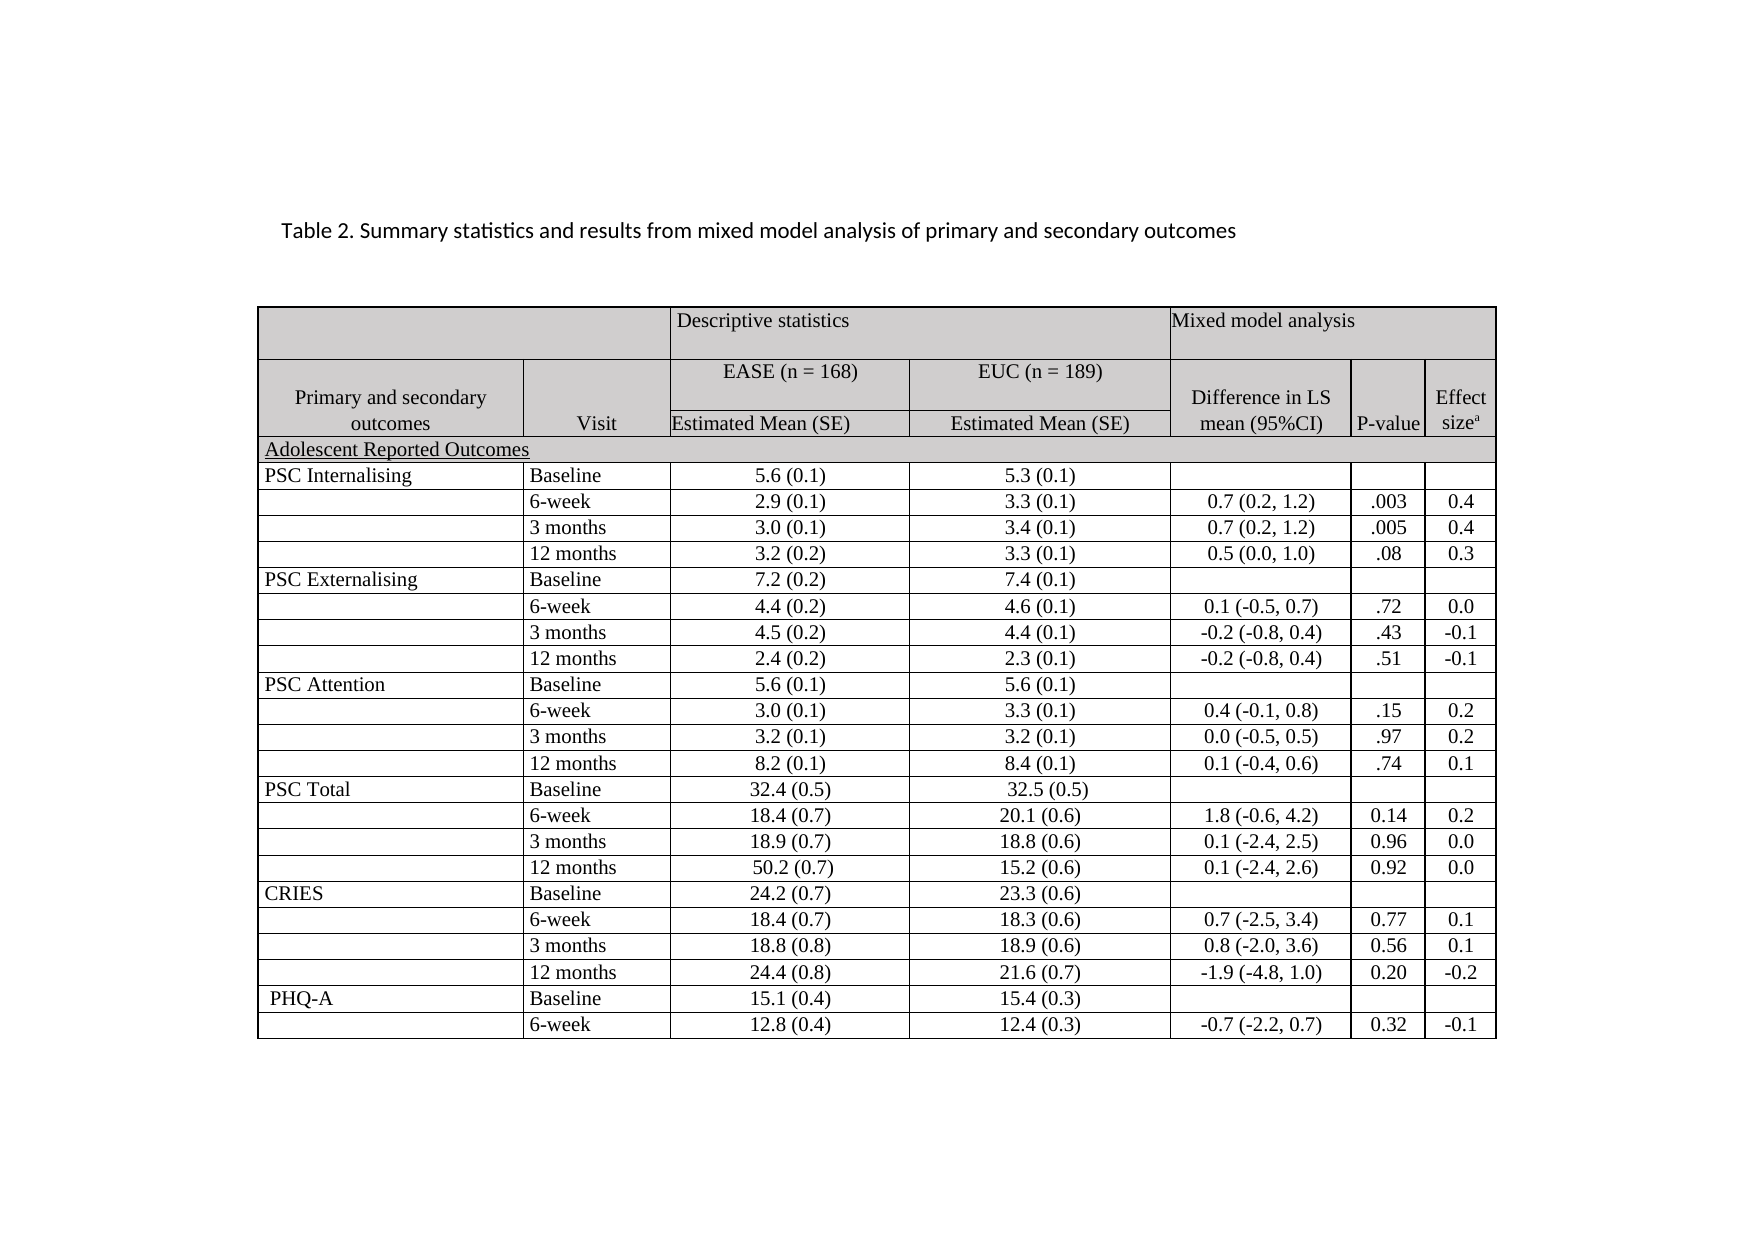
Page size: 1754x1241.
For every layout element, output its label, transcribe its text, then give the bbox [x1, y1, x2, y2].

table_cell 32.5 (0.5) [910, 777, 1170, 802]
table_cell 0.0 (-0.5, 0.5) [1171, 725, 1350, 750]
table_cell Estimated Mean (SE) [910, 411, 1170, 436]
table_cell 15.1 (0.4) [671, 986, 909, 1011]
table_cell 3.0 (0.1) [671, 516, 909, 541]
table_cell 0.1 [1426, 908, 1495, 933]
table_cell 21.6 (0.7) [910, 960, 1170, 985]
table_cell 1.8 (-0.6, 4.2) [1171, 803, 1350, 828]
table_cell EUC (n = 189) [910, 360, 1170, 410]
table_cell Baseline [524, 986, 670, 1011]
table_cell [259, 646, 523, 671]
table_cell 3.3 (0.1) [910, 542, 1170, 567]
table_cell 0.1 [1426, 751, 1495, 776]
table_cell 6-week [524, 490, 670, 514]
table_cell 0.77 [1352, 908, 1424, 933]
table_cell 0.0 [1426, 594, 1495, 619]
table_cell 12 months [524, 751, 670, 776]
table_cell 3.3 (0.1) [910, 490, 1170, 514]
table_cell 20.1 (0.6) [910, 803, 1170, 828]
table_cell 23.3 (0.6) [910, 882, 1170, 907]
table_cell 7.4 (0.1) [910, 568, 1170, 593]
table_cell 3 months [524, 516, 670, 541]
table_cell [259, 542, 523, 567]
text Table 2. Summary statistics and results from mixed model analysis of primary and secondary outcomes [281, 217, 1604, 245]
table_cell 0.7 (0.2, 1.2) [1171, 516, 1350, 541]
table_cell PSC Externalising [259, 568, 523, 593]
table_cell 4.6 (0.1) [910, 594, 1170, 619]
table_cell 6-week [524, 803, 670, 828]
table_cell -0.1 [1426, 646, 1495, 671]
table_cell 5.6 (0.1) [671, 673, 909, 698]
table_cell [1426, 986, 1495, 1011]
table_cell [259, 1013, 523, 1037]
table_cell [259, 594, 523, 619]
table_cell .43 [1352, 620, 1424, 645]
table_cell 0.0 [1426, 856, 1495, 881]
table_cell CRIES [259, 882, 523, 907]
table_cell 15.4 (0.3) [910, 986, 1170, 1011]
table_cell 5.6 (0.1) [910, 673, 1170, 698]
table_cell .74 [1352, 751, 1424, 776]
table_cell 0.4 [1426, 516, 1495, 541]
table_cell [1352, 882, 1424, 907]
table_cell [259, 490, 523, 514]
table_cell [1426, 568, 1495, 593]
table_cell 0.2 [1426, 725, 1495, 750]
table_cell 3 months [524, 829, 670, 854]
table_cell P-value [1352, 360, 1424, 436]
table_cell [1426, 673, 1495, 698]
table_cell 0.4 (-0.1, 0.8) [1171, 699, 1350, 724]
table_cell [1352, 986, 1424, 1011]
table_cell 0.20 [1352, 960, 1424, 985]
table_cell 0.2 [1426, 699, 1495, 724]
table_cell 0.0 [1426, 829, 1495, 854]
table_cell 7.2 (0.2) [671, 568, 909, 593]
table_cell 18.4 (0.7) [671, 803, 909, 828]
table_header [259, 308, 670, 359]
table_cell -0.1 [1426, 1013, 1495, 1037]
table_cell 12 months [524, 646, 670, 671]
table_cell 32.4 (0.5) [671, 777, 909, 802]
table_cell 4.5 (0.2) [671, 620, 909, 645]
table_cell PSC Internalising [259, 463, 523, 488]
table_cell [1171, 986, 1350, 1011]
table_cell Baseline [524, 463, 670, 488]
table_cell EASE (n = 168) [671, 360, 909, 410]
table_cell 12.8 (0.4) [671, 1013, 909, 1037]
table_cell 24.2 (0.7) [671, 882, 909, 907]
table_cell 12.4 (0.3) [910, 1013, 1170, 1037]
table_cell -0.2 (-0.8, 0.4) [1171, 646, 1350, 671]
table_cell 4.4 (0.2) [671, 594, 909, 619]
table_header Descriptive statistics [671, 308, 1170, 359]
table_cell 0.5 (0.0, 1.0) [1171, 542, 1350, 567]
table_cell .97 [1352, 725, 1424, 750]
table_cell 0.8 (-2.0, 3.6) [1171, 934, 1350, 959]
table_cell [1352, 463, 1424, 488]
table_cell 3.2 (0.2) [671, 542, 909, 567]
table_cell 4.4 (0.1) [910, 620, 1170, 645]
table_cell 50.2 (0.7) [671, 856, 909, 881]
table_cell Baseline [524, 568, 670, 593]
table_cell [259, 620, 523, 645]
table_header Mixed model analysis [1171, 308, 1495, 359]
table_cell 0.1 (-0.5, 0.7) [1171, 594, 1350, 619]
table_cell [1352, 673, 1424, 698]
table_cell -0.1 [1426, 620, 1495, 645]
table_cell [1352, 568, 1424, 593]
table_cell [259, 829, 523, 854]
table_cell 2.3 (0.1) [910, 646, 1170, 671]
table_cell .005 [1352, 516, 1424, 541]
table_cell [1426, 882, 1495, 907]
table_cell 18.8 (0.8) [671, 934, 909, 959]
table_cell Difference in LS mean (95%CI) [1171, 360, 1350, 436]
table_cell 15.2 (0.6) [910, 856, 1170, 881]
table_cell 0.96 [1352, 829, 1424, 854]
table_cell .72 [1352, 594, 1424, 619]
table_cell [1426, 463, 1495, 488]
table_cell 0.1 (-2.4, 2.5) [1171, 829, 1350, 854]
table_cell -0.2 [1426, 960, 1495, 985]
table_cell 3.2 (0.1) [910, 725, 1170, 750]
table_cell 0.7 (0.2, 1.2) [1171, 490, 1350, 514]
table_cell 3 months [524, 934, 670, 959]
table_cell 0.2 [1426, 803, 1495, 828]
table_cell 5.3 (0.1) [910, 463, 1170, 488]
table_cell -0.2 (-0.8, 0.4) [1171, 620, 1350, 645]
table_cell ‏ PHQ-A [259, 986, 523, 1011]
table_cell 18.9 (0.6) [910, 934, 1170, 959]
table_cell 2.4 (0.2) [671, 646, 909, 671]
table_cell -1.9 (-4.8, 1.0) [1171, 960, 1350, 985]
table_cell -0.7 (-2.2, 0.7) [1171, 1013, 1350, 1037]
table_cell 3 months [524, 620, 670, 645]
table_cell [259, 725, 523, 750]
table_cell [259, 516, 523, 541]
table_cell [259, 934, 523, 959]
table_cell 12 months [524, 856, 670, 881]
table_cell Estimated Mean (SE) [671, 411, 909, 436]
table_cell 18.8 (0.6) [910, 829, 1170, 854]
table_cell 3.4 (0.1) [910, 516, 1170, 541]
table_cell 12 months [524, 542, 670, 567]
table_cell 0.1 (-2.4, 2.6) [1171, 856, 1350, 881]
table_cell [1171, 777, 1350, 802]
table_cell PSC Total [259, 777, 523, 802]
table_cell [1352, 777, 1424, 802]
table_cell 6-week [524, 699, 670, 724]
table_cell .15 [1352, 699, 1424, 724]
table_cell 18.9 (0.7) [671, 829, 909, 854]
table_cell 0.1 [1426, 934, 1495, 959]
table_cell [1171, 673, 1350, 698]
table_cell 0.1 (-0.4, 0.6) [1171, 751, 1350, 776]
table_cell PSC Attention [259, 673, 523, 698]
table_cell 8.4 (0.1) [910, 751, 1170, 776]
table_cell Baseline [524, 673, 670, 698]
table_cell 6-week [524, 908, 670, 933]
table_cell 2.9 (0.1) [671, 490, 909, 514]
table_cell 0.3 [1426, 542, 1495, 567]
table_cell 12 months [524, 960, 670, 985]
table_cell Baseline [524, 777, 670, 802]
table_cell .08 [1352, 542, 1424, 567]
table_cell [1171, 882, 1350, 907]
table_cell 18.4 (0.7) [671, 908, 909, 933]
table_cell [259, 960, 523, 985]
table_cell 0.32 [1352, 1013, 1424, 1037]
table_cell 24.4 (0.8) [671, 960, 909, 985]
table_cell 18.3 (0.6) [910, 908, 1170, 933]
table_cell Primary and secondary outcomes [259, 360, 523, 436]
table_cell [1171, 463, 1350, 488]
table_cell [1426, 777, 1495, 802]
table_cell 0.56 [1352, 934, 1424, 959]
table_cell Baseline [524, 882, 670, 907]
table_cell [259, 803, 523, 828]
table_cell 5.6 (0.1) [671, 463, 909, 488]
table_cell 3.2 (0.1) [671, 725, 909, 750]
table_cell Adolescent Reported Outcomes [259, 437, 1495, 462]
table_cell Effect sizea [1426, 360, 1495, 436]
table_cell [1171, 568, 1350, 593]
table_cell 0.4 [1426, 490, 1495, 514]
table_cell [259, 856, 523, 881]
table_cell 0.92 [1352, 856, 1424, 881]
table_cell Visit [524, 360, 670, 436]
table_cell [259, 908, 523, 933]
table_cell 3 months [524, 725, 670, 750]
table_cell .51 [1352, 646, 1424, 671]
table_cell 0.14 [1352, 803, 1424, 828]
table_cell 0.7 (-2.5, 3.4) [1171, 908, 1350, 933]
table_cell 6-week [524, 594, 670, 619]
table_cell 8.2 (0.1) [671, 751, 909, 776]
table_cell [259, 699, 523, 724]
table_cell .003 [1352, 490, 1424, 514]
table_cell 3.3 (0.1) [910, 699, 1170, 724]
table_cell [259, 751, 523, 776]
table_cell 6-week [524, 1013, 670, 1037]
table_cell 3.0 (0.1) [671, 699, 909, 724]
